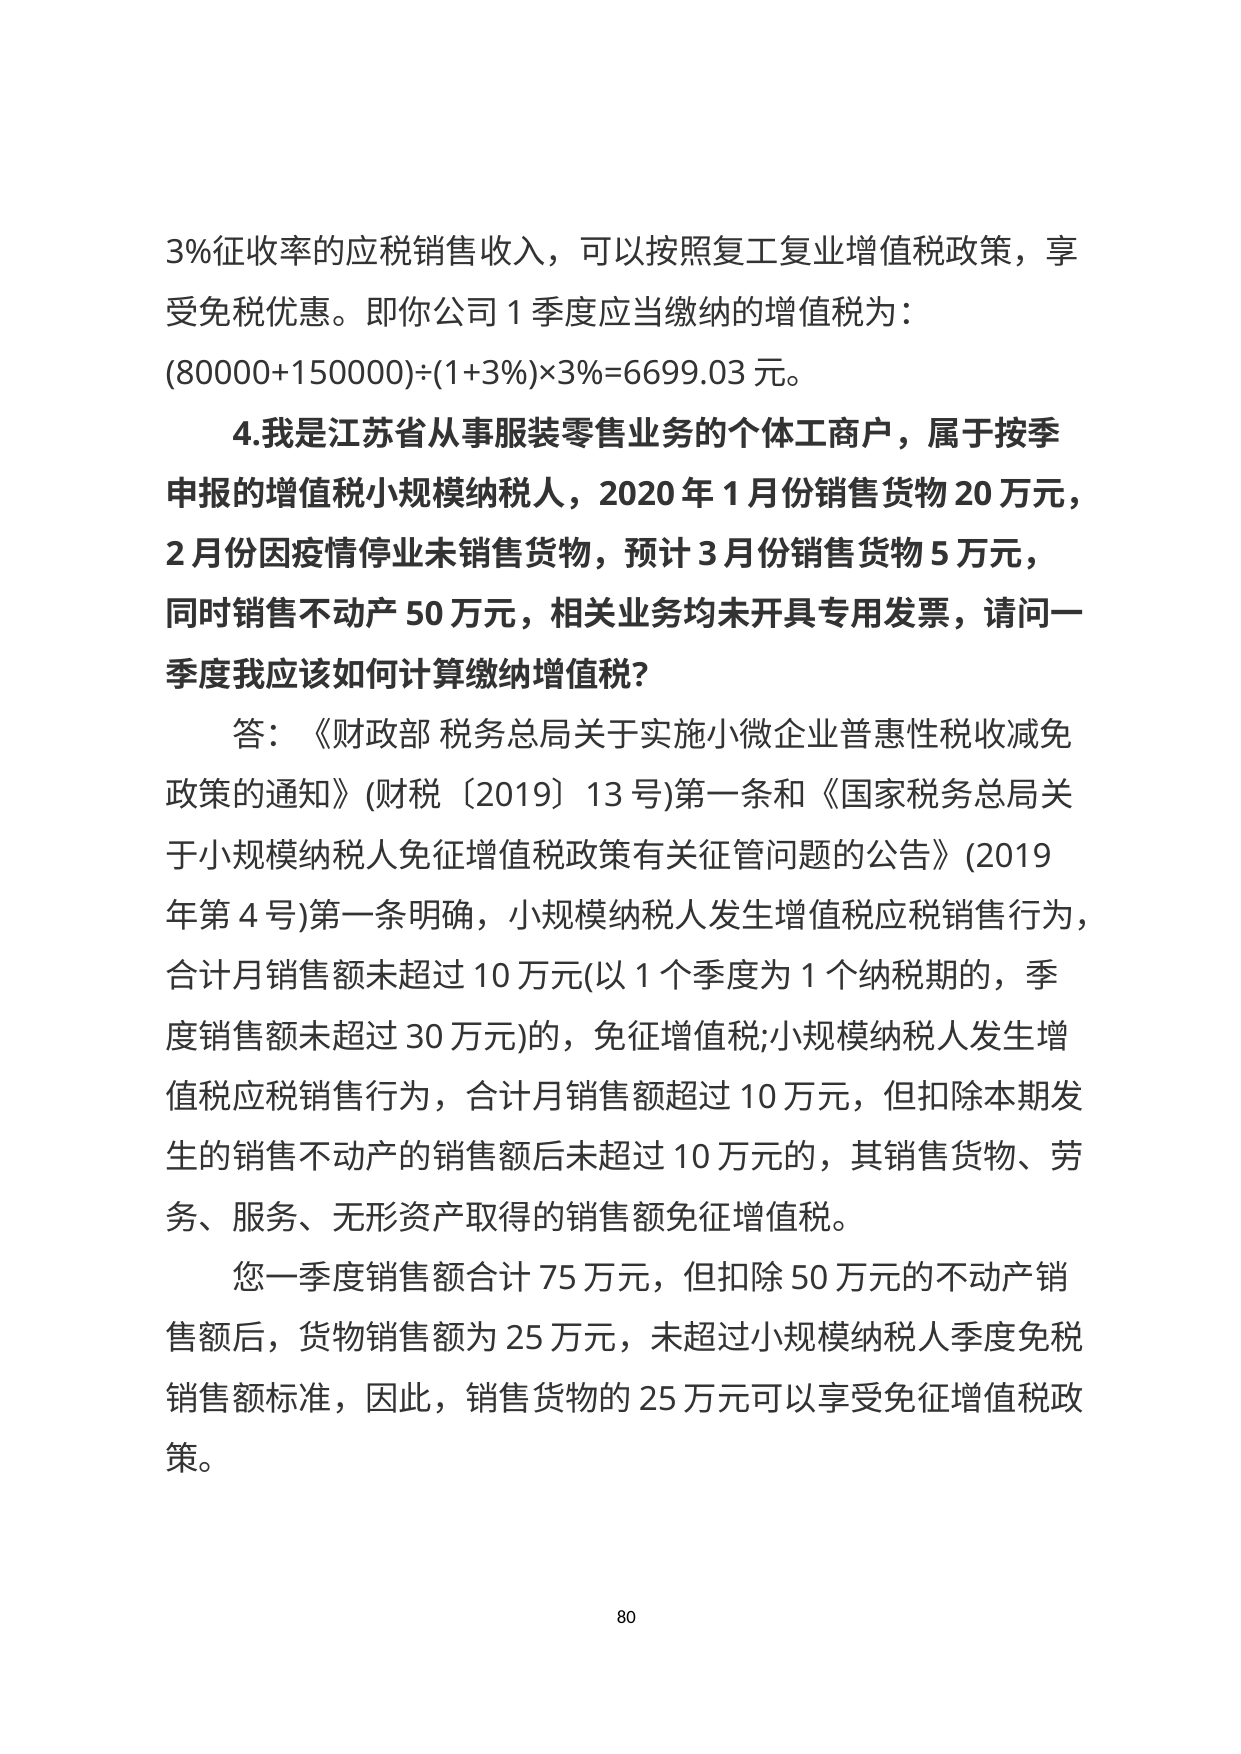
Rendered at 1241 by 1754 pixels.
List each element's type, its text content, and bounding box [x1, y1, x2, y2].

text 答：《财政部 税务总局关于实施小微企业普惠性税收减免政策的通知》(财税〔2019〕13号)第一条和《国家税务总局关于小规模纳税人免征增值税政策有关征管问题的公告》(2019年第4号)第一条明确，小规模纳税人发生增值税应税销售行为，合计月销售额未超过10万元(以1个季度为1个纳税期的，季度销售额未超过30万元)的，免征增值税;小规模纳税人发生增值税应税销售行为，合计月销售额超过10万元，但扣除本期发生的销售不动产的销售额后未超过10万元的，其销售货物、劳务、服务、无形资产取得的销售额免征增值税。 [165, 702, 1087, 1245]
text 您一季度销售额合计75万元，但扣除50万元的不动产销售额后，货物销售额为25万元，未超过小规模纳税人季度免税销售额标准，因此，销售货物的25万元可以享受免征增值税政策。 [165, 1245, 1087, 1486]
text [165, 219, 1087, 400]
text 4.我是江苏省从事服装零售业务的个体工商户，属于按季申报的增值税小规模纳税人，2020年1月份销售货物20万元，2月份因疫情停业未销售货物，预计3月份销售货物5万元，同时销售不动产50万元，相关业务均未开具专用发票，请问一季度我应该如何计算缴纳增值税? [165, 400, 1087, 702]
